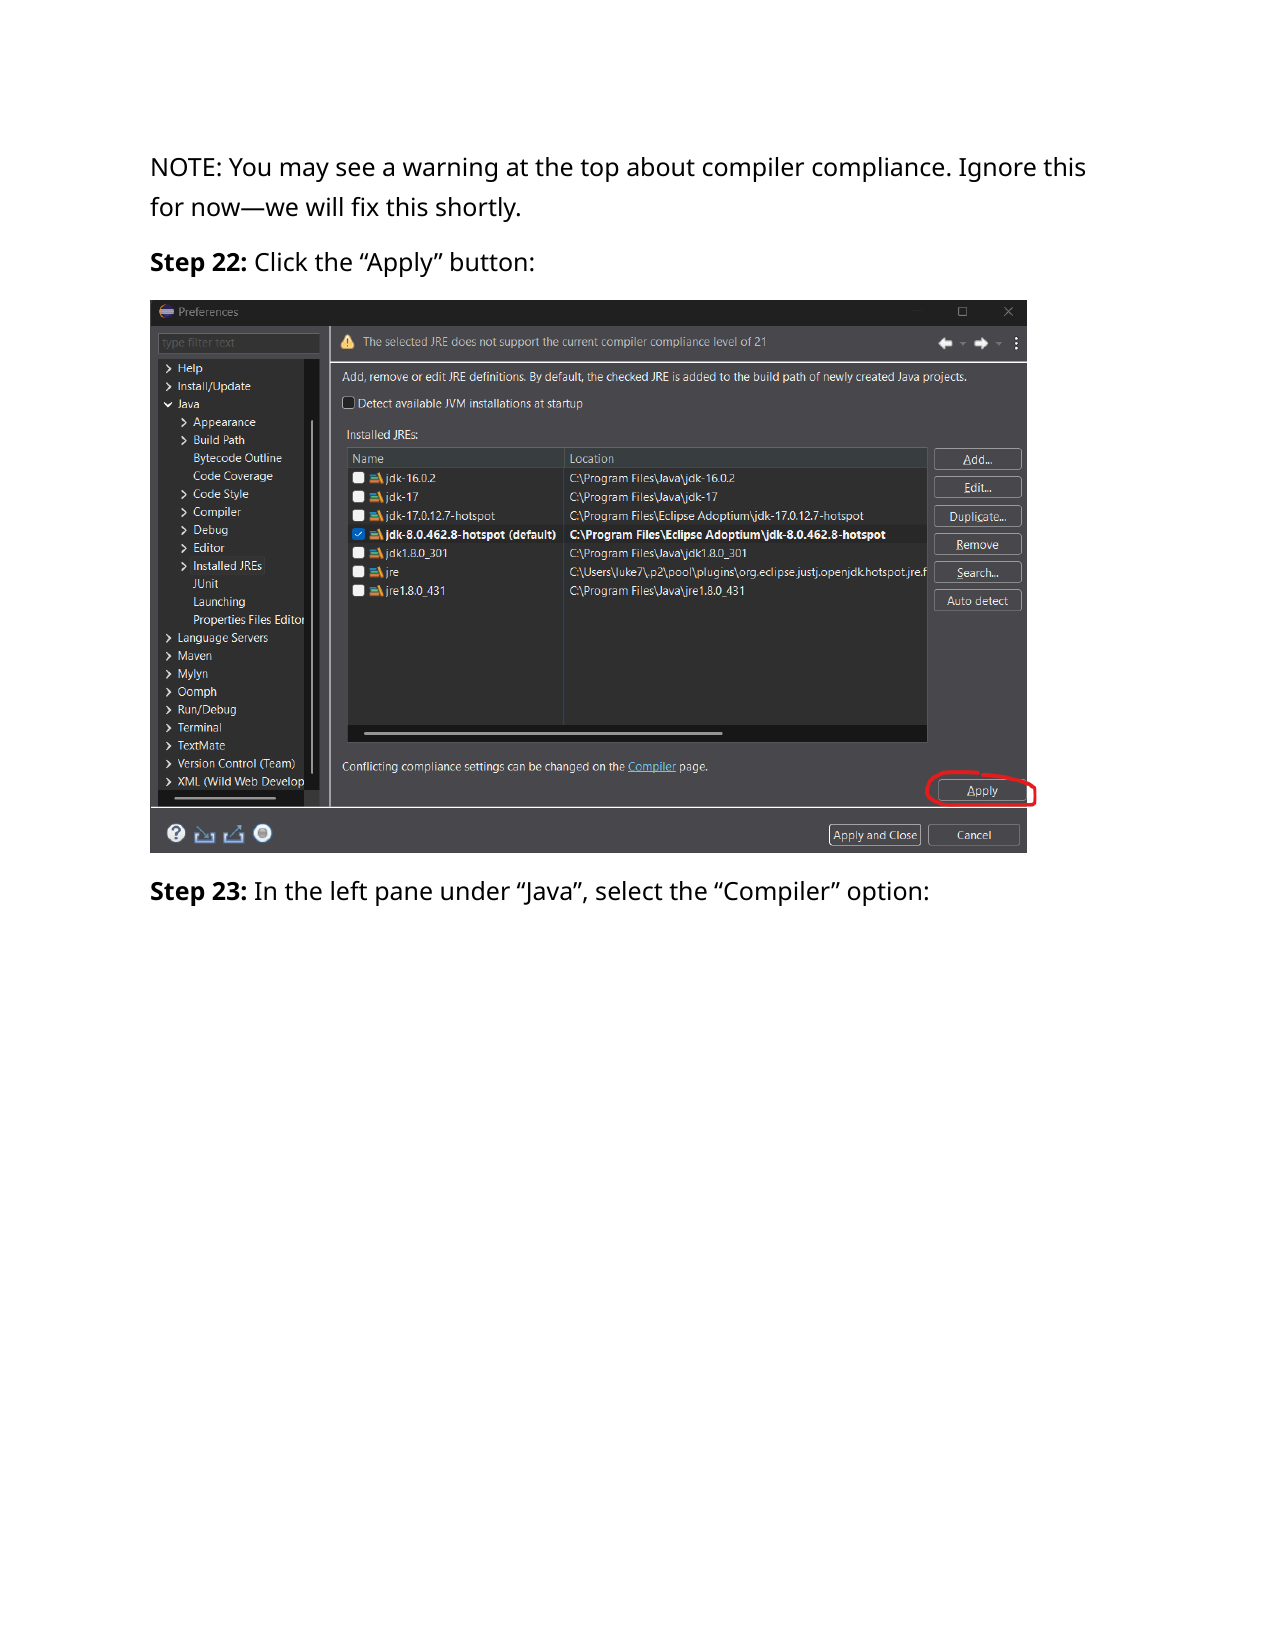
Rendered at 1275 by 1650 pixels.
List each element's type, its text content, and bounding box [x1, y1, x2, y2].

text Step 23: In the left pane under “Java”, select the “Compiler” option: [150, 874, 1125, 908]
text Step 22: Click the “Apply” button: [150, 245, 1125, 279]
text NOTE: You may see a warning at the top about compiler compliance. Ignore this for now—we will fix this shortly. [150, 150, 1125, 223]
picture [150, 300, 1037, 853]
